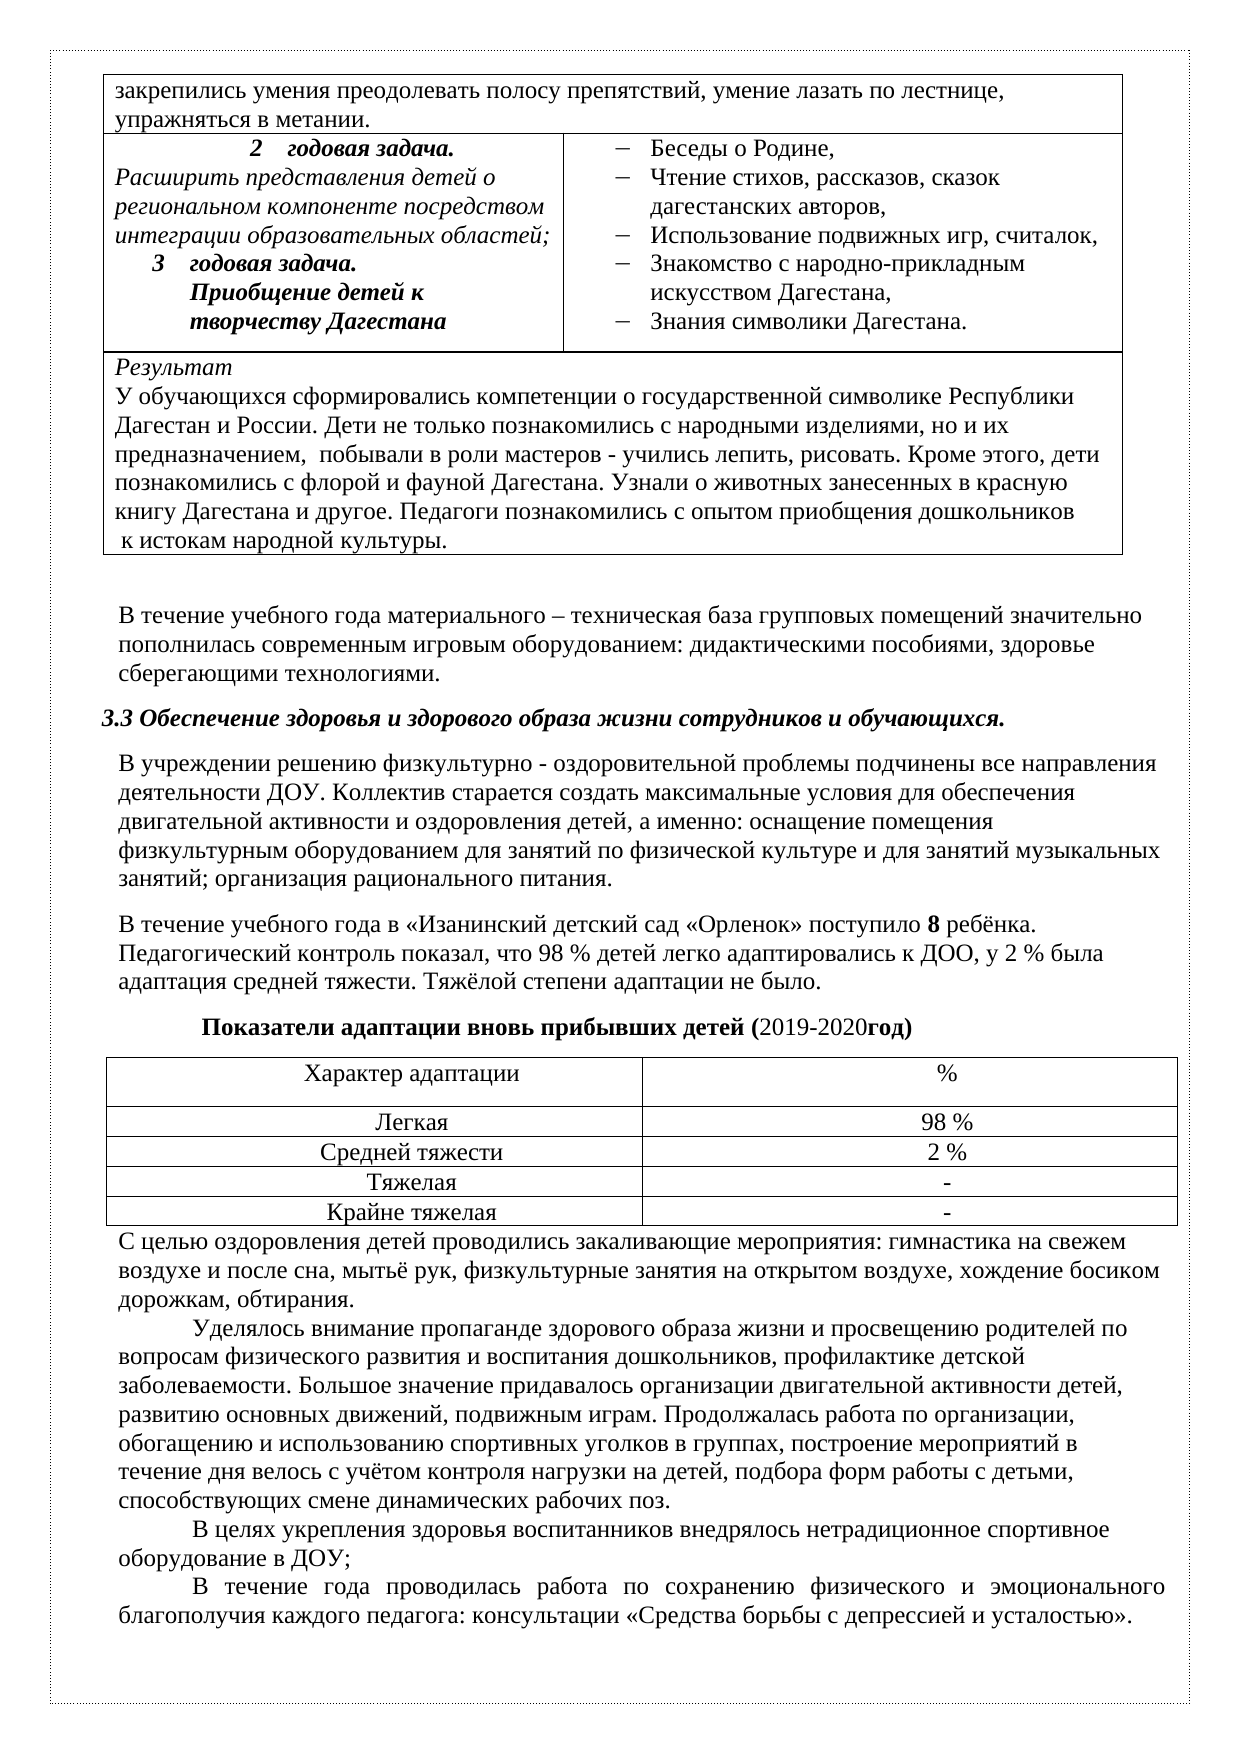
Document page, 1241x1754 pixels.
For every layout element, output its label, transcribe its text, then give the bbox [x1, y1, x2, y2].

table_header Характер адаптации [107, 1058, 642, 1106]
table_header % [643, 1058, 1177, 1106]
table_cell - [643, 1167, 1177, 1196]
table_cell Тяжелая [107, 1167, 642, 1196]
text 3.3 Обеспечение здоровья и здорового образа жизни сотрудников и обучающихся. [0, 703, 1167, 732]
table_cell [104, 75, 1122, 132]
text Показатели адаптации вновь прибывших детей (2019-2020год) [0, 1012, 1167, 1041]
text В течение учебного года материального – техническая база групповых помещений значительно пополнилась современным игровым оборудованием: дидактическими пособиями, здоровье сберегающими технологиями. [118, 600, 1167, 686]
text В целях укрепления здоровья воспитанников внедрялось нетрадиционное спортивное оборудование в ДОУ; [118, 1514, 1167, 1571]
table_cell Результат У обучающихся сформировались компетенции о государственной символике Республики Дагестан и России. Дети не только познакомились с народными изделиями, но и их предназначением, побывали в роли мастеров - учились лепить, рисовать. Кроме этого, дети познакомились с флорой и фауной Дагестана. Узнали о животных занесенных в красную книгу Дагестана и другое. Педагоги познакомились с опытом приобщения дошкольников к истокам народной культуры. [104, 353, 1122, 554]
text Уделялось внимание пропаганде здорового образа жизни и просвещению родителей по вопросам физического развития и воспитания дошкольников, профилактике детской заболеваемости. Большое значение придавалось организации двигательной активности детей, развитию основных движений, подвижным играм. Продолжалась работа по организации, обогащению и использованию спортивных уголков в группах, построение мероприятий в течение дня велось с учётом контроля нагрузки на детей, подбора форм работы с детьми, способствующих смене динамических рабочих поз. [118, 1313, 1167, 1514]
text В течение года проводилась работа по сохранению физического и эмоционального благополучия каждого педагога: консультации «Средства борьбы с депрессией и усталостью». [118, 1571, 1167, 1629]
table_cell Крайне тяжелая [107, 1197, 642, 1225]
text С целью оздоровления детей проводились закаливающие мероприятия: гимнастика на свежем воздухе и после сна, мытьё рук, физкультурные занятия на открытом воздухе, хождение босиком дорожкам, обтирания. [118, 1226, 1167, 1313]
table_cell - [643, 1197, 1177, 1225]
table_cell Средней тяжести [107, 1137, 642, 1166]
table_cell годовая задача. Расширить представления детей о региональном компоненте посредством интеграции образовательных областей; годовая задача. Приобщение детей к творчеству Дагестана [104, 134, 563, 351]
table_cell Беседы о Родине, Чтение стихов, рассказов, сказок дагестанских авторов, Использование подвижных игр, считалок, Знакомство с народно-прикладным искусством Дагестана, Знания символики Дагестана. [564, 134, 1122, 351]
table_cell 2 % [643, 1137, 1177, 1166]
table_cell 98 % [643, 1107, 1177, 1136]
text В течение учебного года в «Изанинский детский сад «Орленок» поступило 8 ребёнка. Педагогический контроль показал, что 98 % детей легко адаптировались к ДОО, у 2 % была адаптация средней тяжести. Тяжёлой степени адаптации не было. [118, 909, 1167, 995]
table_cell Легкая [107, 1107, 642, 1136]
text В учреждении решению физкультурно - оздоровительной проблемы подчинены все направления деятельности ДОУ. Коллектив старается создать максимальные условия для обеспечения двигательной активности и оздоровления детей, а именно: оснащение помещения физкультурным оборудованием для занятий по физической культуре и для занятий музыкальных занятий; организация рационального питания. [118, 748, 1167, 892]
